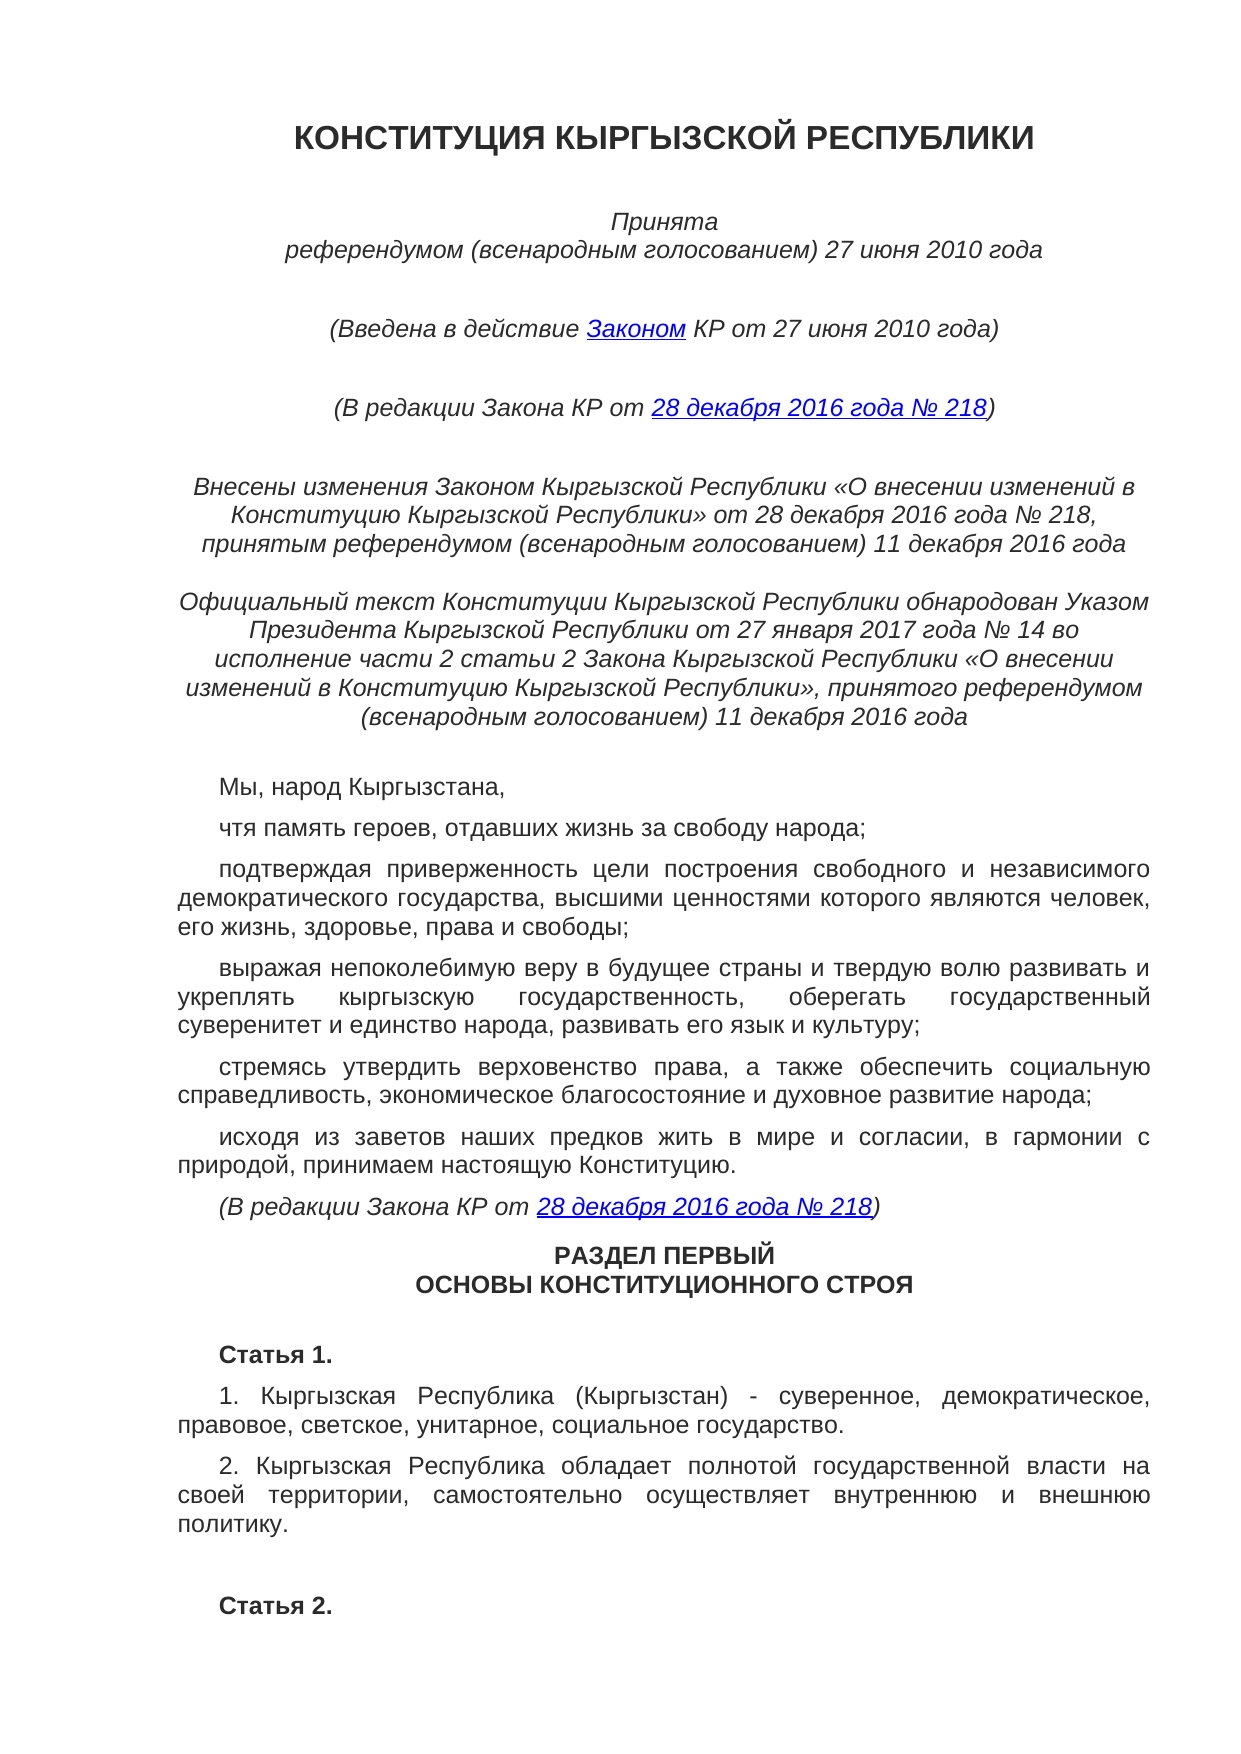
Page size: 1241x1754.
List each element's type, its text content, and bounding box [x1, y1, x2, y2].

text Принята референдумом (всенародным голосованием) 27 июня 2010 года [177, 207, 1152, 264]
text Статья 1. [177, 1340, 1152, 1369]
text КОНСТИТУЦИЯ КЫРГЫЗСКОЙ РЕСПУБЛИКИ [177, 118, 1152, 157]
text (Введена в действие Законом КР от 27 июня 2010 года) [177, 314, 1152, 343]
text Внесены изменения Законом Кыргызской Республики «О внесении изменений в Конституцию Кыргызской Республики» от 28 декабря 2016 года № 218, принятым референдумом (всенародным голосованием) 11 декабря 2016 года [177, 472, 1152, 558]
text (В редакции Закона КР от 28 декабря 2016 года № 218) [177, 393, 1152, 422]
text подтверждая приверженность цели построения свободного и независимого демократического государства, высшими ценностями которого являются человек, его жизнь, здоровье, права и свободы; [177, 854, 1152, 940]
text исходя из заветов наших предков жить в мире и согласии, в гармонии с природой, принимаем настоящую Конституцию. [177, 1122, 1152, 1179]
text чтя память героев, отдавших жизнь за свободу народа; [177, 813, 1152, 842]
text 2. Кыргызская Республика обладает полнотой государственной власти на своей территории, самостоятельно осуществляет внутреннюю и внешнюю политику. [177, 1451, 1152, 1537]
text (В редакции Закона КР от 28 декабря 2016 года № 218) [177, 1192, 1152, 1220]
text 1. Кыргызская Республика (Кыргызстан) - суверенное, демократическое, правовое, светское, унитарное, социальное государство. [177, 1381, 1152, 1439]
text стремясь утвердить верховенство права, а также обеспечить социальную справедливость, экономическое благосостояние и духовное развитие народа; [177, 1052, 1152, 1109]
text выражая непоколебимую веру в будущее страны и твердую волю развивать и укреплять кыргызскую государственность, оберегать государственный суверенитет и единство народа, развивать его язык и культуру; [177, 953, 1152, 1039]
text Статья 2. [177, 1591, 1152, 1620]
text Официальный текст Конституции Кыргызской Республики обнародован Указом Президента Кыргызской Республики от 27 января 2017 года № 14 во исполнение части 2 статьи 2 Закона Кыргызской Республики «О внесении изменений в Конституцию Кыргызской Республики», принятого референдумом (всенародным голосованием) 11 декабря 2016 года [177, 587, 1152, 730]
text РАЗДЕЛ ПЕРВЫЙ ОСНОВЫ КОНСТИТУЦИОННОГО СТРОЯ [177, 1241, 1152, 1299]
text Мы, народ Кыргызстана, [177, 772, 1152, 800]
